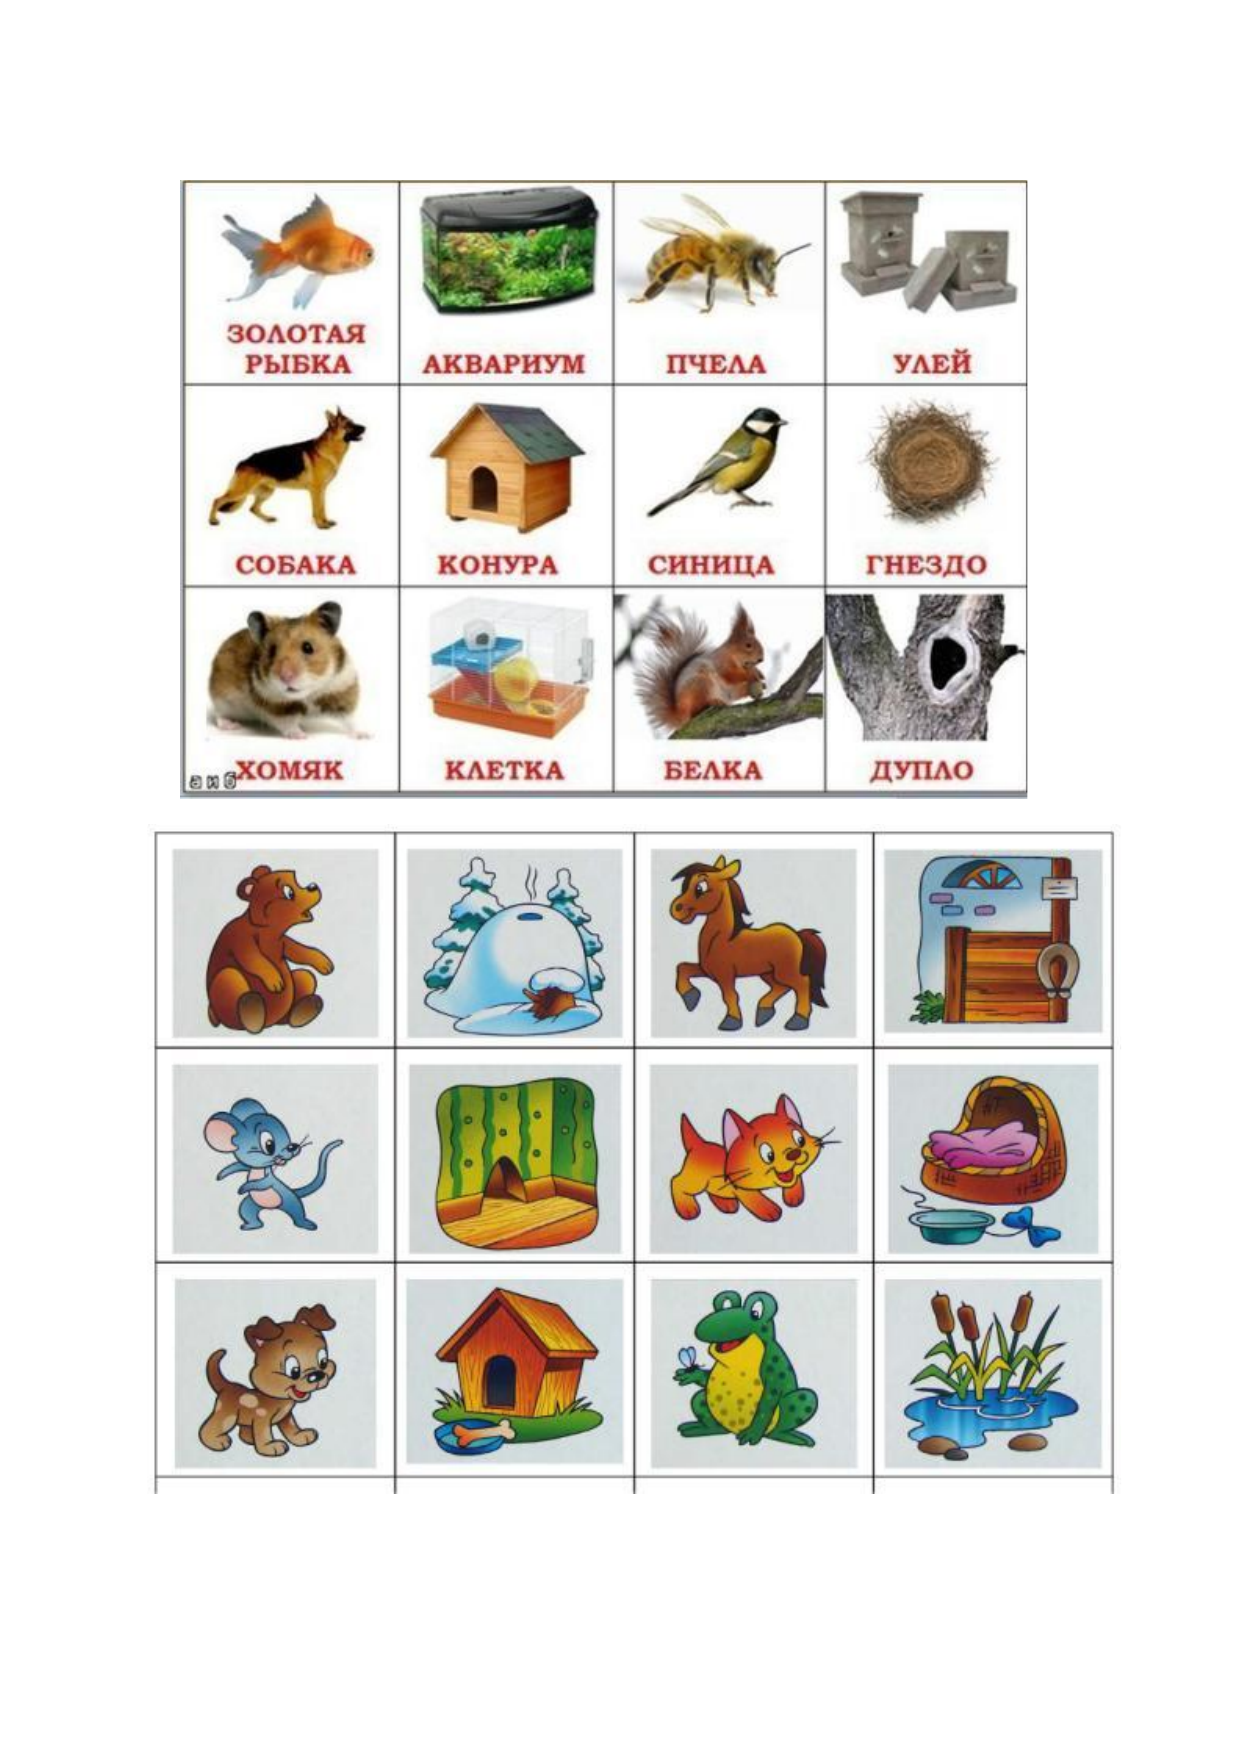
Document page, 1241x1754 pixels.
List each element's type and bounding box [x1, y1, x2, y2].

picture [147, 824, 1122, 1494]
picture [180, 180, 1028, 799]
